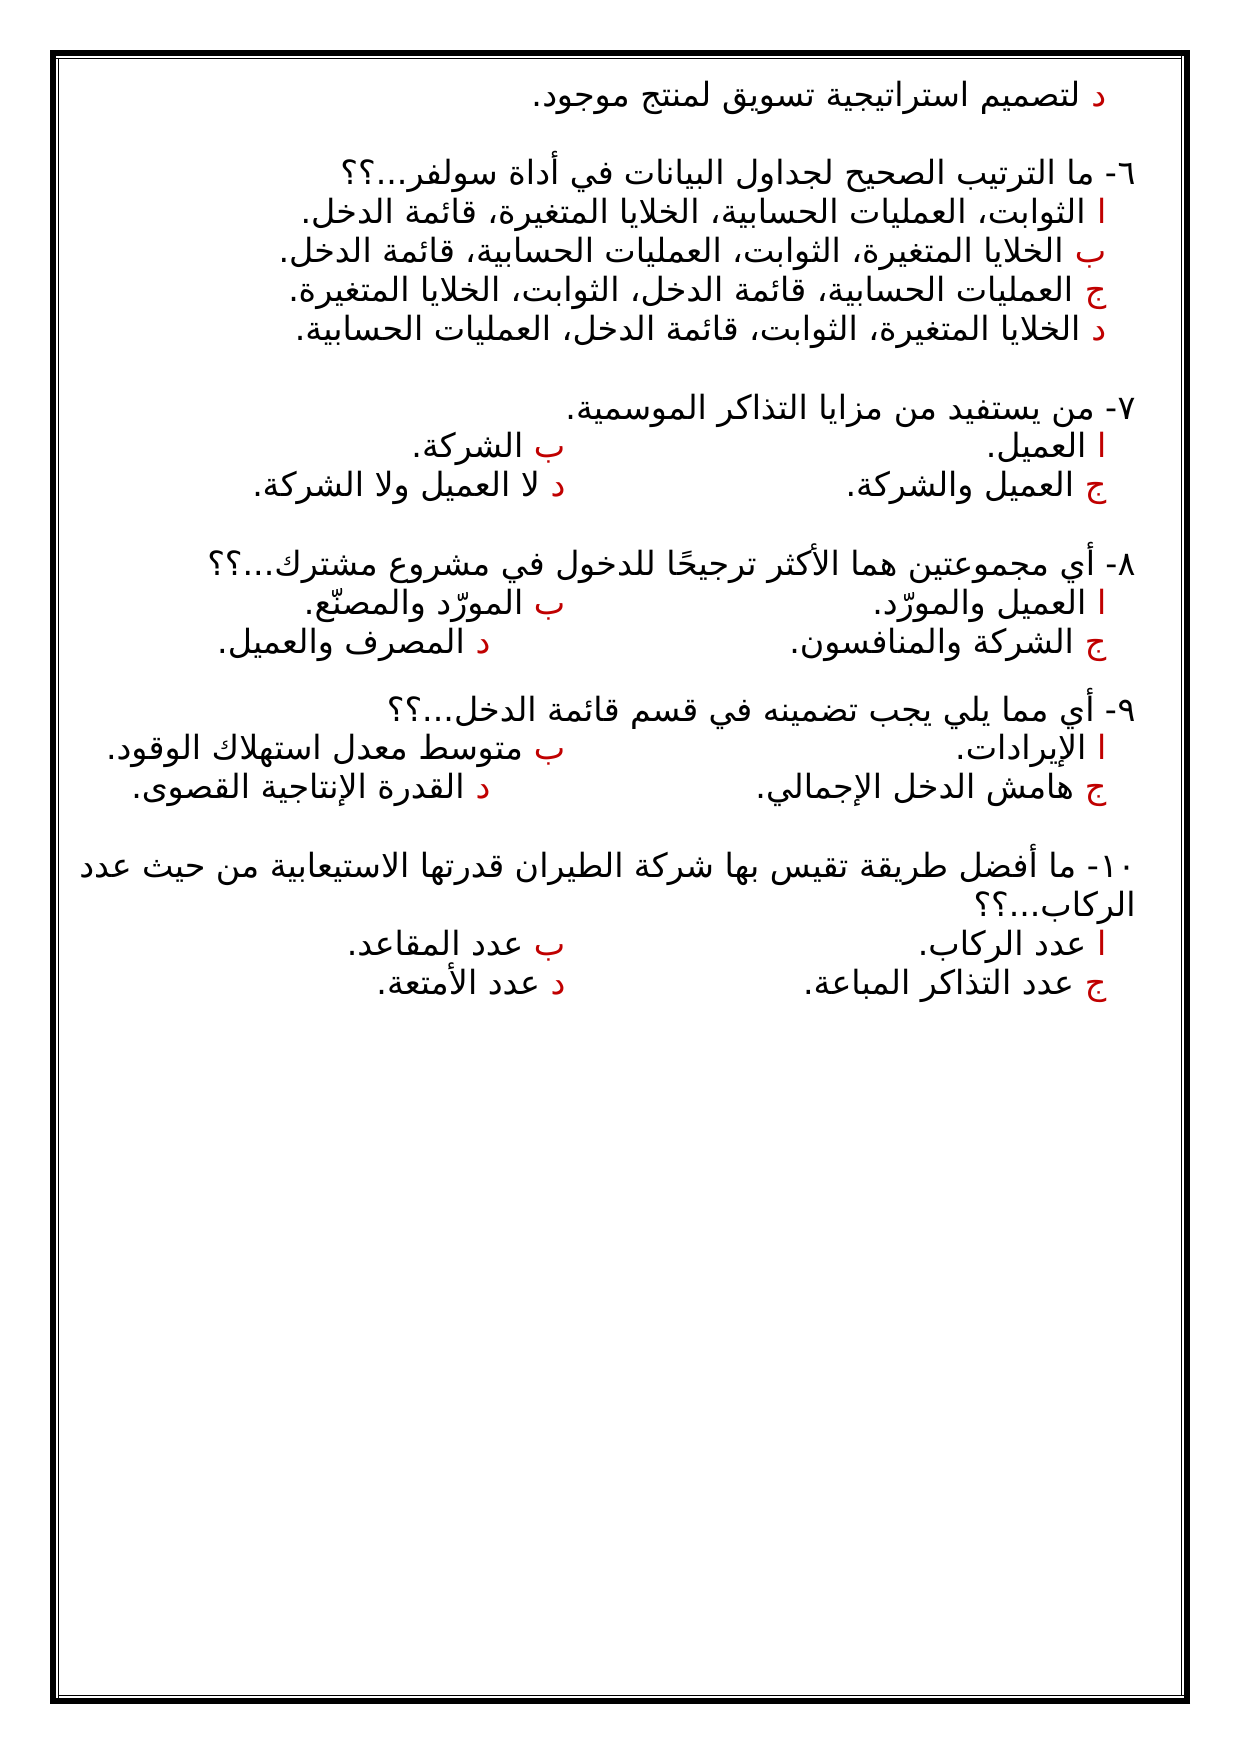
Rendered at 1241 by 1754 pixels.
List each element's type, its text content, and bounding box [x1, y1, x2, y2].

text د لتصميم استراتيجية تسويق لمنتج موجود. [75, 75, 1106, 114]
text ١٠- ما أفضل طريقة تقيس بها شركة الطيران قدرتها الاستيعابية من حيث عدد الركاب...؟؟ [75, 847, 1136, 924]
text ا العميل والمورّد. ب المورّد والمصنّع. [75, 583, 1106, 622]
text ا العميل. ب الشركة. [75, 427, 1106, 466]
text ج العميل والشركة. د لا العميل ولا الشركة. [75, 466, 1106, 505]
text ا الإيرادات. ب متوسط معدل استهلاك الوقود. [75, 729, 1106, 768]
text د الخلايا المتغيرة، الثوابت، قائمة الدخل، العمليات الحسابية. [75, 309, 1106, 348]
text ج الشركة والمنافسون. د المصرف والعميل. [75, 622, 1106, 661]
text ٩- أي مما يلي يجب تضمينه في قسم قائمة الدخل...؟؟ [75, 690, 1136, 729]
text ا عدد الركاب. ب عدد المقاعد. [75, 924, 1106, 963]
text ٧- من يستفيد من مزايا التذاكر الموسمية. [75, 388, 1136, 427]
text ج عدد التذاكر المباعة. د عدد الأمتعة. [75, 963, 1106, 1002]
text ٦- ما الترتيب الصحيح لجداول البيانات في أداة سولفر...؟؟ [75, 154, 1136, 193]
text ج العمليات الحسابية، قائمة الدخل، الثوابت، الخلايا المتغيرة. [75, 270, 1106, 309]
text ب الخلايا المتغيرة، الثوابت، العمليات الحسابية، قائمة الدخل. [75, 232, 1106, 270]
text ج هامش الدخل الإجمالي. د القدرة الإنتاجية القصوى. [75, 768, 1106, 807]
text ا الثوابت، العمليات الحسابية، الخلايا المتغيرة، قائمة الدخل. [75, 193, 1106, 232]
text ٨- أي مجموعتين هما الأكثر ترجيحًا للدخول في مشروع مشترك...؟؟ [75, 545, 1136, 583]
